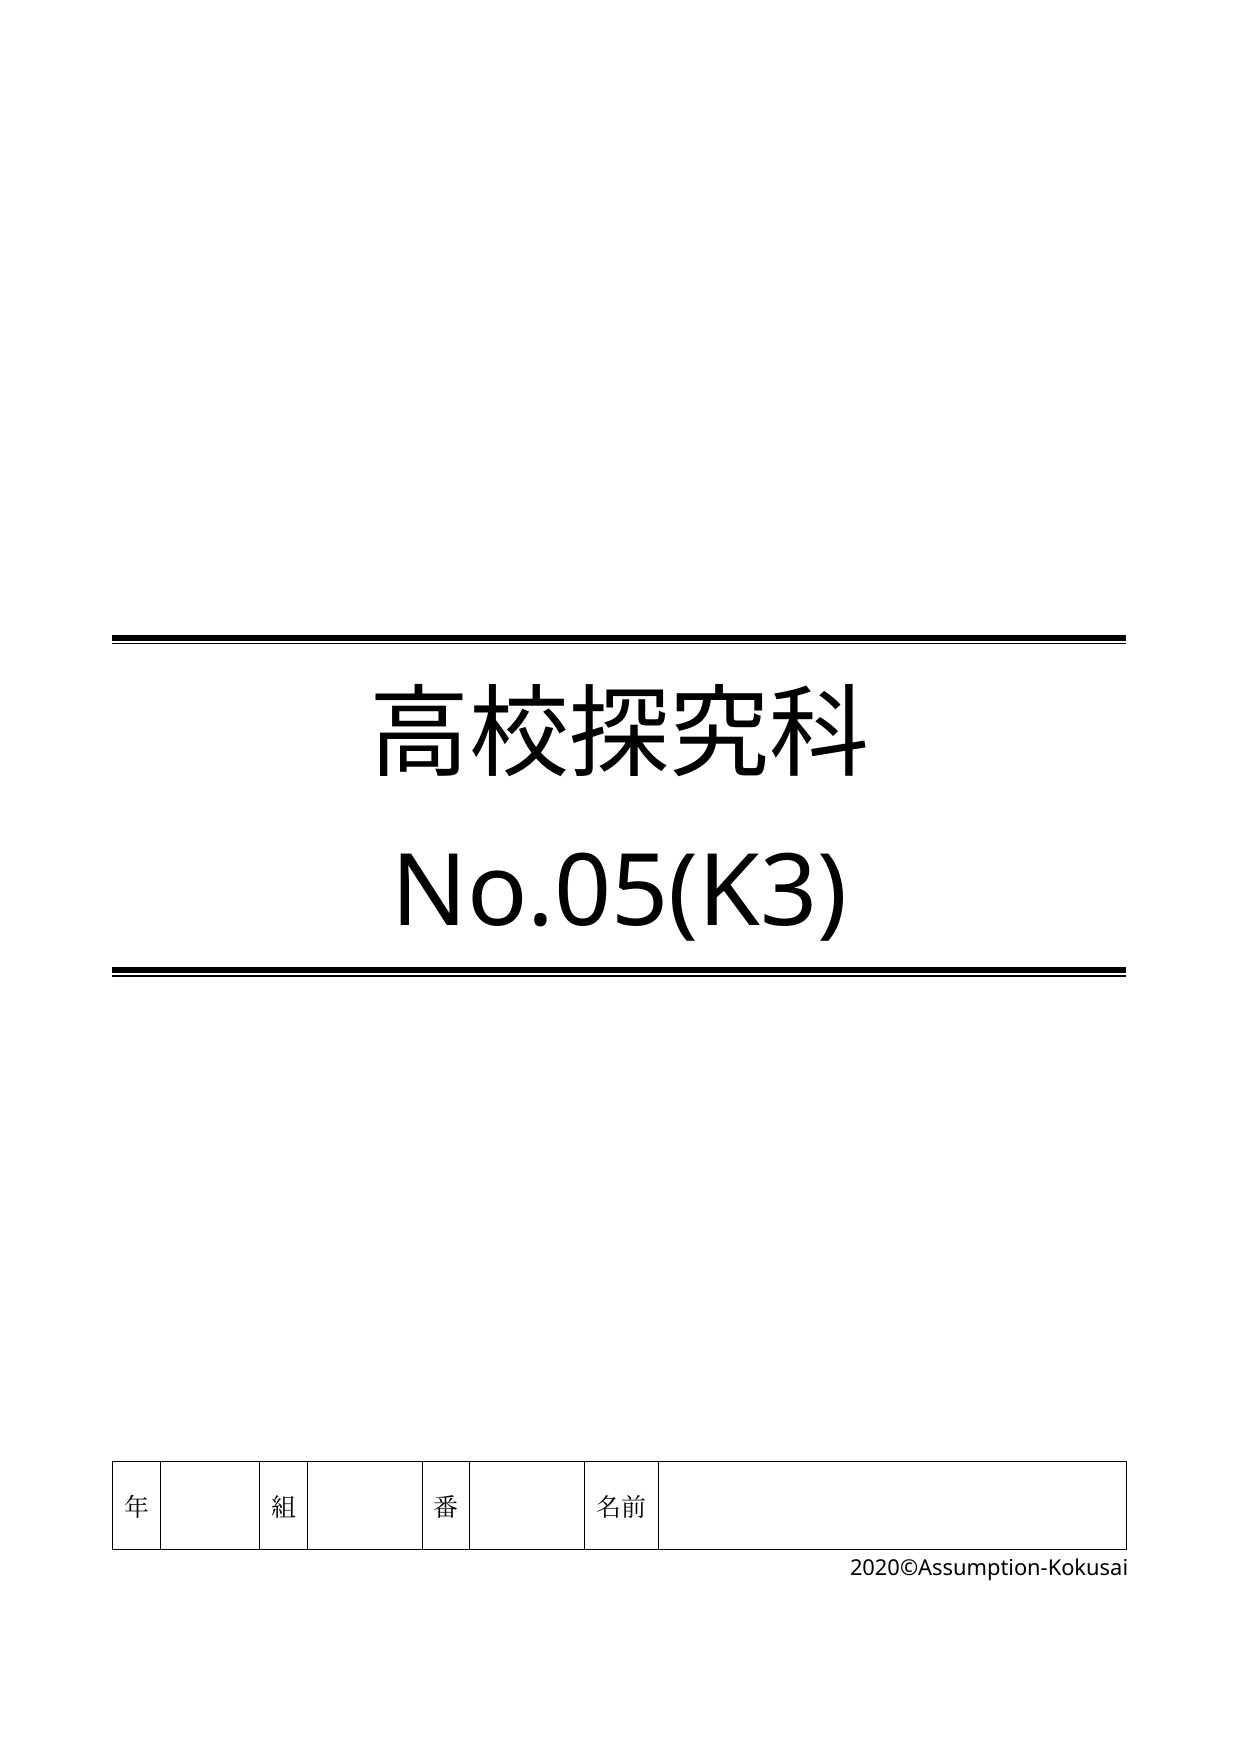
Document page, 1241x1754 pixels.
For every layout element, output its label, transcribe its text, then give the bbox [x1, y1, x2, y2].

table_header 高校探究科 No.05(K3) [112, 644, 1126, 967]
table_header 番 [423, 1462, 469, 1549]
table_header 組 [260, 1462, 307, 1549]
text 2020©Assumption-Kokusai [112, 1550, 1128, 1583]
table_header 名前 [585, 1462, 658, 1549]
table_header [161, 1462, 259, 1549]
table_header [659, 1462, 1126, 1549]
table_header [308, 1462, 422, 1549]
table_header 年 [113, 1462, 160, 1549]
table_header [470, 1462, 584, 1549]
